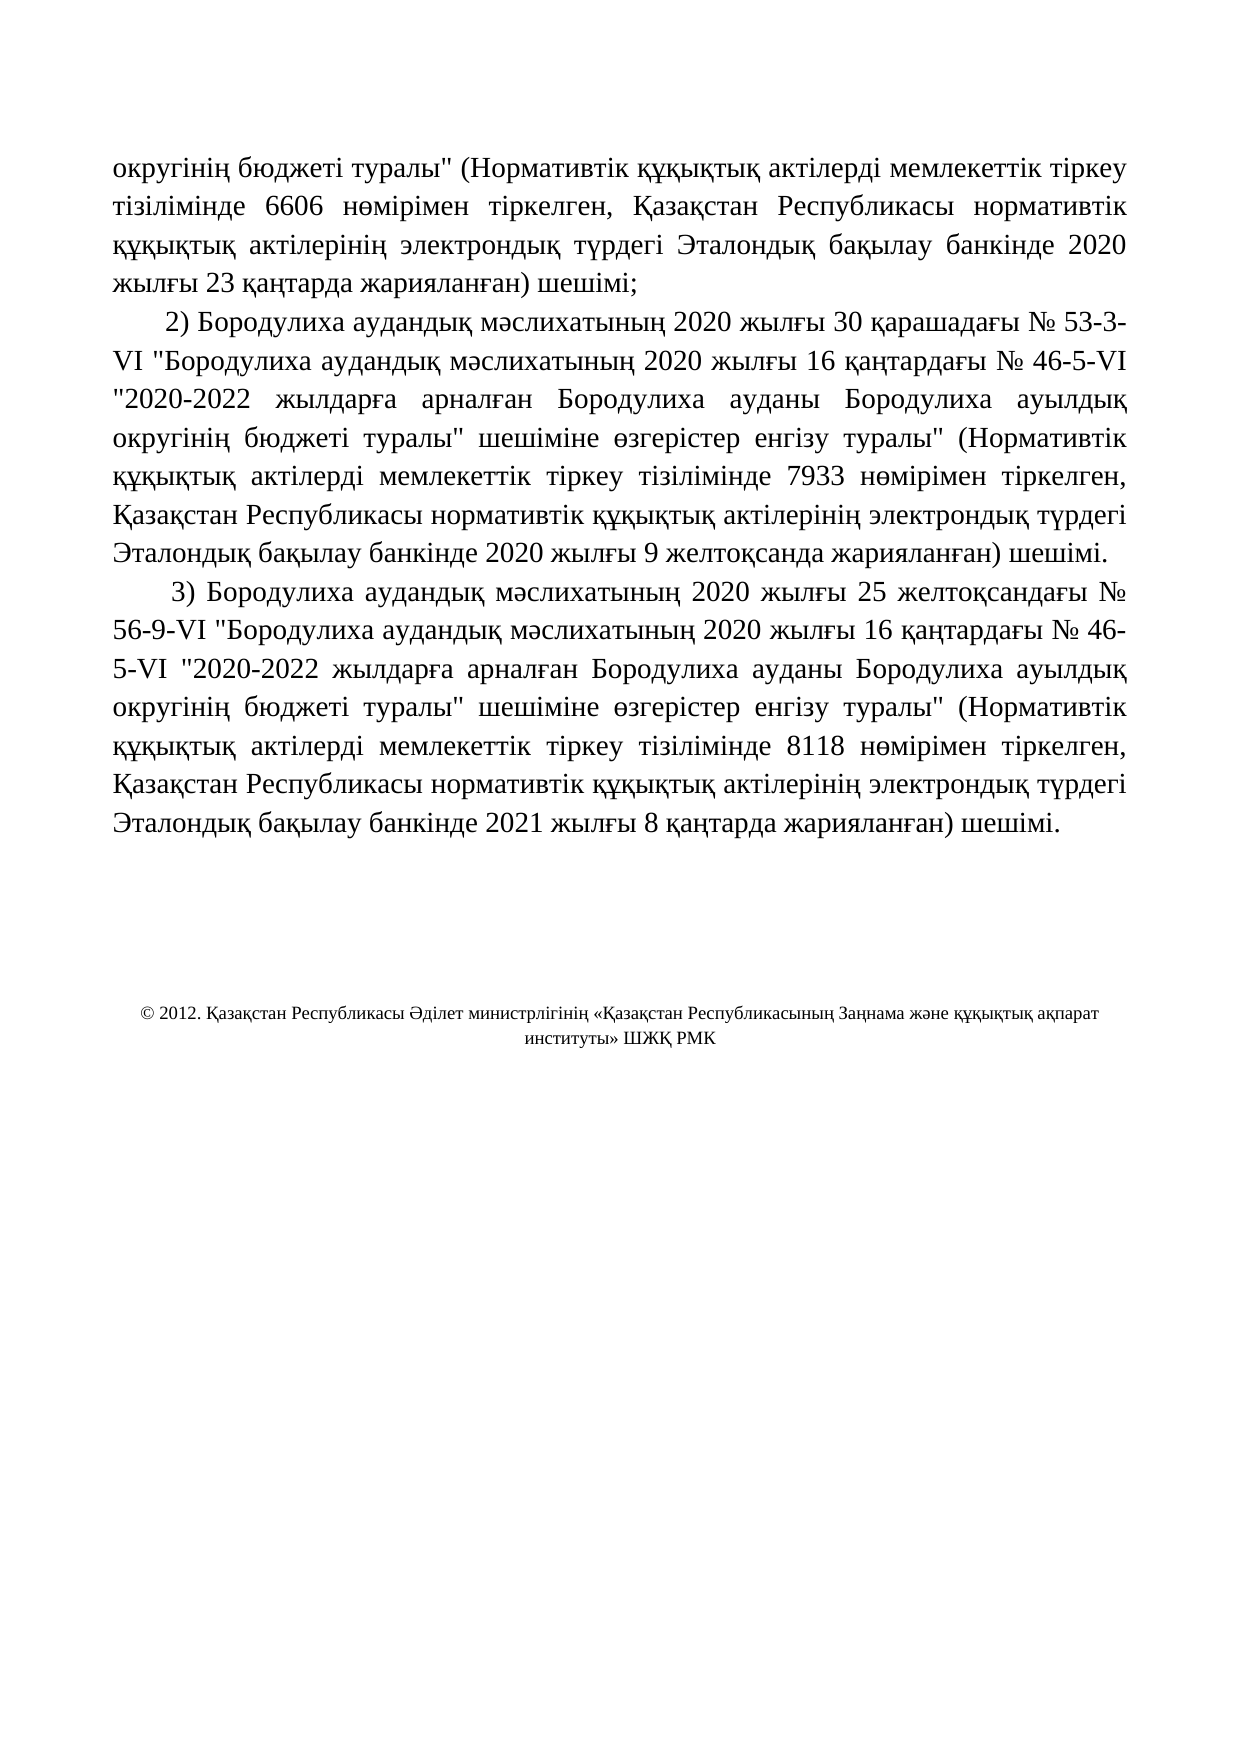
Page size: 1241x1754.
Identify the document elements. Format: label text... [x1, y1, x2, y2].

text 2) Бородулиха аудандық мәслихатының 2020 жылғы 30 қарашадағы № 53-3-VI "Бородулиха аудандық мәслихатының 2020 жылғы 16 қаңтардағы № 46-5-VI "2020-2022 жылдарға арналған Бородулиха ауданы Бородулиха ауылдық округінің бюджеті туралы" шешіміне өзгерістер енгізу туралы" (Нормативтік құқықтық актілерді мемлекеттік тіркеу тізілімінде 7933 нөмірімен тіркелген, Қазақстан Республикасы нормативтік құқықтық актілерінің электрондық түрдегі Эталондық бақылау банкінде 2020 жылғы 9 желтоқсанда жарияланған) шешімі. [112, 304, 1128, 569]
text 3) Бородулиха аудандық мәслихатының 2020 жылғы 25 желтоқсандағы № 56-9-VI "Бородулиха аудандық мәслихатының 2020 жылғы 16 қаңтардағы № 46-5-VI "2020-2022 жылдарға арналған Бородулиха ауданы Бородулиха ауылдық округінің бюджеті туралы" шешіміне өзгерістер енгізу туралы" (Нормативтік құқықтық актілерді мемлекеттік тіркеу тізілімінде 8118 нөмірімен тіркелген, Қазақстан Республикасы нормативтік құқықтық актілерінің электрондық түрдегі Эталондық бақылау банкінде 2021 жылғы 8 қаңтарда жарияланған) шешімі. [112, 574, 1128, 839]
text © 2012. Қазақстан Республикасы Әділет министрлігінің «Қазақстан Республикасының Заңнама және құқықтық ақпарат институты» ШЖҚ РМК [112, 1002, 1128, 1048]
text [112, 150, 1128, 299]
